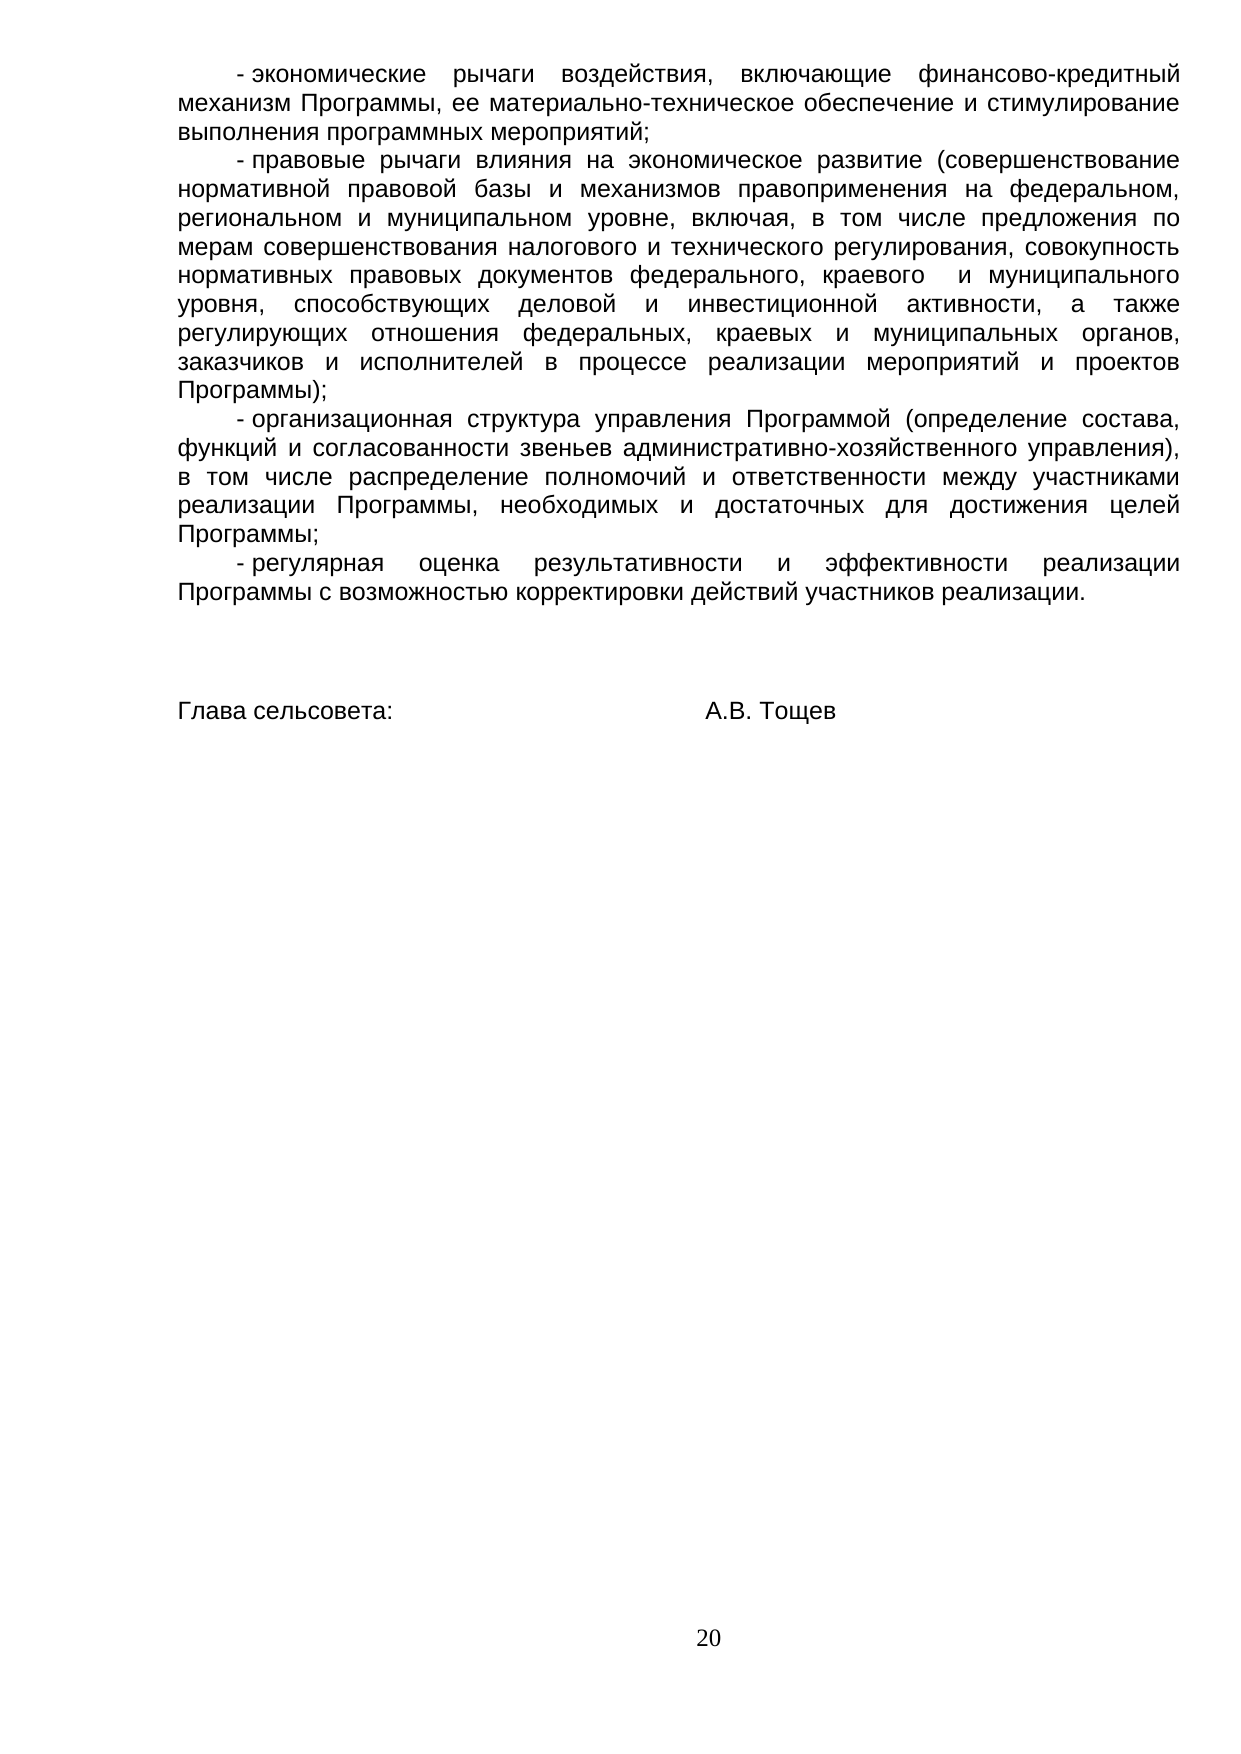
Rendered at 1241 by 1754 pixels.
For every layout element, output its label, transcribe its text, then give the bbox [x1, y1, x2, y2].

text - экономические рычаги воздействия, включающие финансово-кредитный механизм Программы, ее материально-техническое обеспечение и стимулирование выполнения программных мероприятий; [177, 59, 1181, 145]
text - регулярная оценка результативности и эффективности реализации Программы с возможностью корректировки действий участников реализации. [177, 548, 1181, 605]
text Глава сельсовета: А.В. Тощев [177, 696, 1181, 724]
text - организационная структура управления Программой (определение состава, функций и согласованности звеньев административно-хозяйственного управления), в том числе распределение полномочий и ответственности между участниками реализации Программы, необходимых и достаточных для достижения целей Программы; [177, 404, 1181, 548]
text - правовые рычаги влияния на экономическое развитие (совершенствование нормативной правовой базы и механизмов правоприменения на федеральном, региональном и муниципальном уровне, включая, в том числе предложения по мерам совершенствования налогового и технического регулирования, совокупность нормативных правовых документов федерального, краевого и муниципального уровня, способствующих деловой и инвестиционной активности, а также регулирующих отношения федеральных, краевых и муниципальных органов, заказчиков и исполнителей в процессе реализации мероприятий и проектов Программы); [177, 145, 1181, 404]
